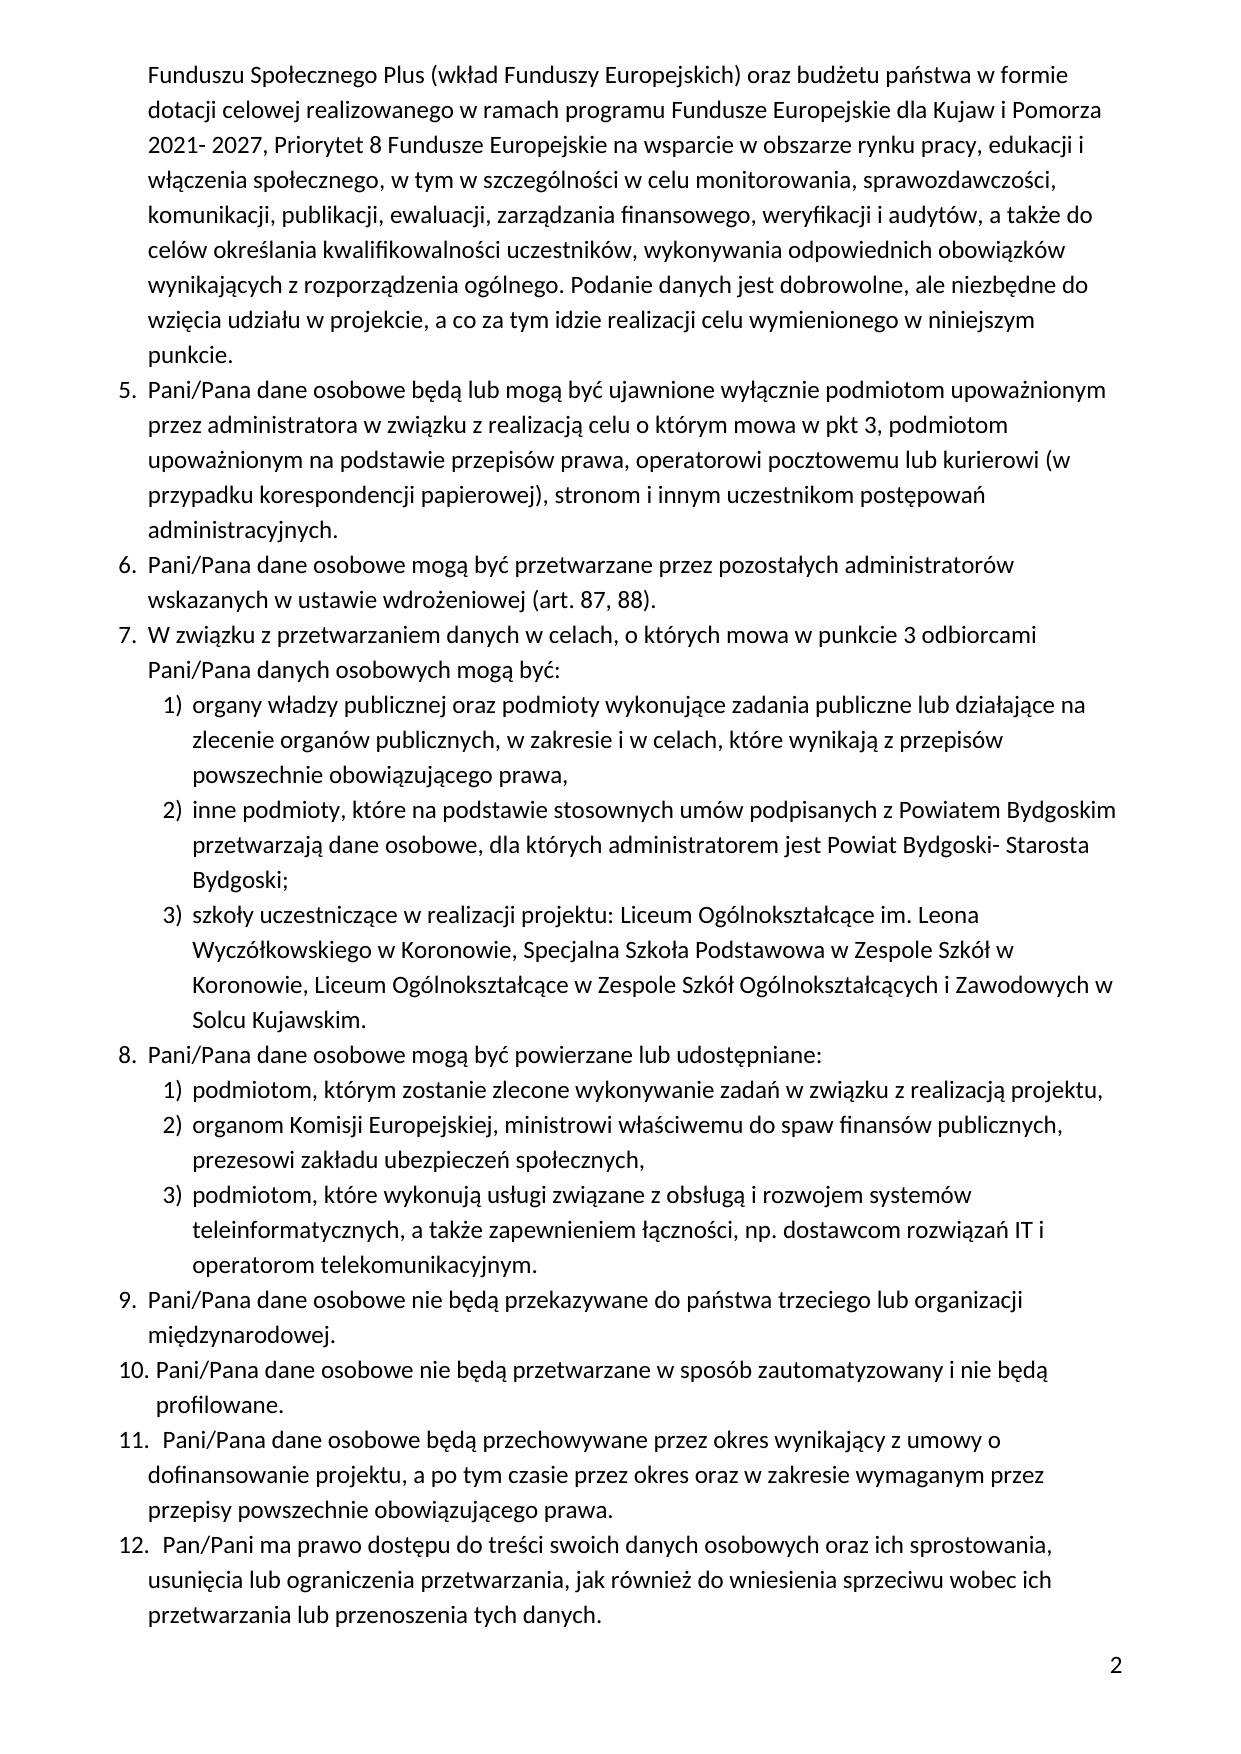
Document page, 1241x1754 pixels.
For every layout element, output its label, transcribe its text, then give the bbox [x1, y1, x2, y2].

list szkoły uczestniczące w realizacji projektu: Liceum Ogólnokształcące im. Leona Wyczółkowskiego w Koronowie, Specjalna Szkoła Podstawowa w Zespole Szkół w Koronowie, Liceum Ogólnokształcące w Zespole Szkół Ogólnokształcących i Zawodowych w Solcu Kujawskim. [162, 899, 1122, 1034]
list inne podmioty, które na podstawie stosownych umów podpisanych z Powiatem Bydgoskim przetwarzają dane osobowe, dla których administratorem jest Powiat Bydgoski- Starosta Bydgoski; [162, 794, 1122, 894]
list Pan/Pani ma prawo dostępu do treści swoich danych osobowych oraz ich sprostowania, usunięcia lub ograniczenia przetwarzania, jak również do wniesienia sprzeciwu wobec ich przetwarzania lub przenoszenia tych danych. [118, 1529, 1122, 1629]
list Pani/Pana dane osobowe będą lub mogą być ujawnione wyłącznie podmiotom upoważnionym przez administratora w związku z realizacją celu o którym mowa w pkt 3, podmiotom upoważnionym na podstawie przepisów prawa, operatorowi pocztowemu lub kurierowi (w przypadku korespondencji papierowej), stronom i innym uczestnikom postępowań administracyjnych. [118, 374, 1122, 544]
list Pani/Pana dane osobowe nie będą przetwarzane w sposób zautomatyzowany i nie będą profilowane. [118, 1354, 1122, 1419]
list podmiotom, którym zostanie zlecone wykonywanie zadań w związku z realizacją projektu, [162, 1074, 1122, 1104]
list Pani/Pana dane osobowe mogą być powierzane lub udostępniane: [118, 1039, 1122, 1069]
list organy władzy publicznej oraz podmioty wykonujące zadania publiczne lub działające na zlecenie organów publicznych, w zakresie i w celach, które wynikają z przepisów powszechnie obowiązującego prawa, [162, 689, 1122, 789]
list Pani/Pana dane osobowe będą przechowywane przez okres wynikający z umowy o dofinansowanie projektu, a po tym czasie przez okres oraz w zakresie wymaganym przez przepisy powszechnie obowiązującego prawa. [118, 1424, 1122, 1524]
list podmiotom, które wykonują usługi związane z obsługą i rozwojem systemów teleinformatycznych, a także zapewnieniem łączności, np. dostawcom rozwiązań IT i operatorom telekomunikacyjnym. [162, 1179, 1122, 1279]
list W związku z przetwarzaniem danych w celach, o których mowa w punkcie 3 odbiorcami Pani/Pana danych osobowych mogą być: [118, 619, 1122, 684]
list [118, 59, 1122, 369]
list organom Komisji Europejskiej, ministrowi właściwemu do spaw finansów publicznych, prezesowi zakładu ubezpieczeń społecznych, [162, 1109, 1122, 1174]
list Pani/Pana dane osobowe nie będą przekazywane do państwa trzeciego lub organizacji międzynarodowej. [118, 1284, 1122, 1349]
list Pani/Pana dane osobowe mogą być przetwarzane przez pozostałych administratorów wskazanych w ustawie wdrożeniowej (art. 87, 88). [118, 549, 1122, 614]
